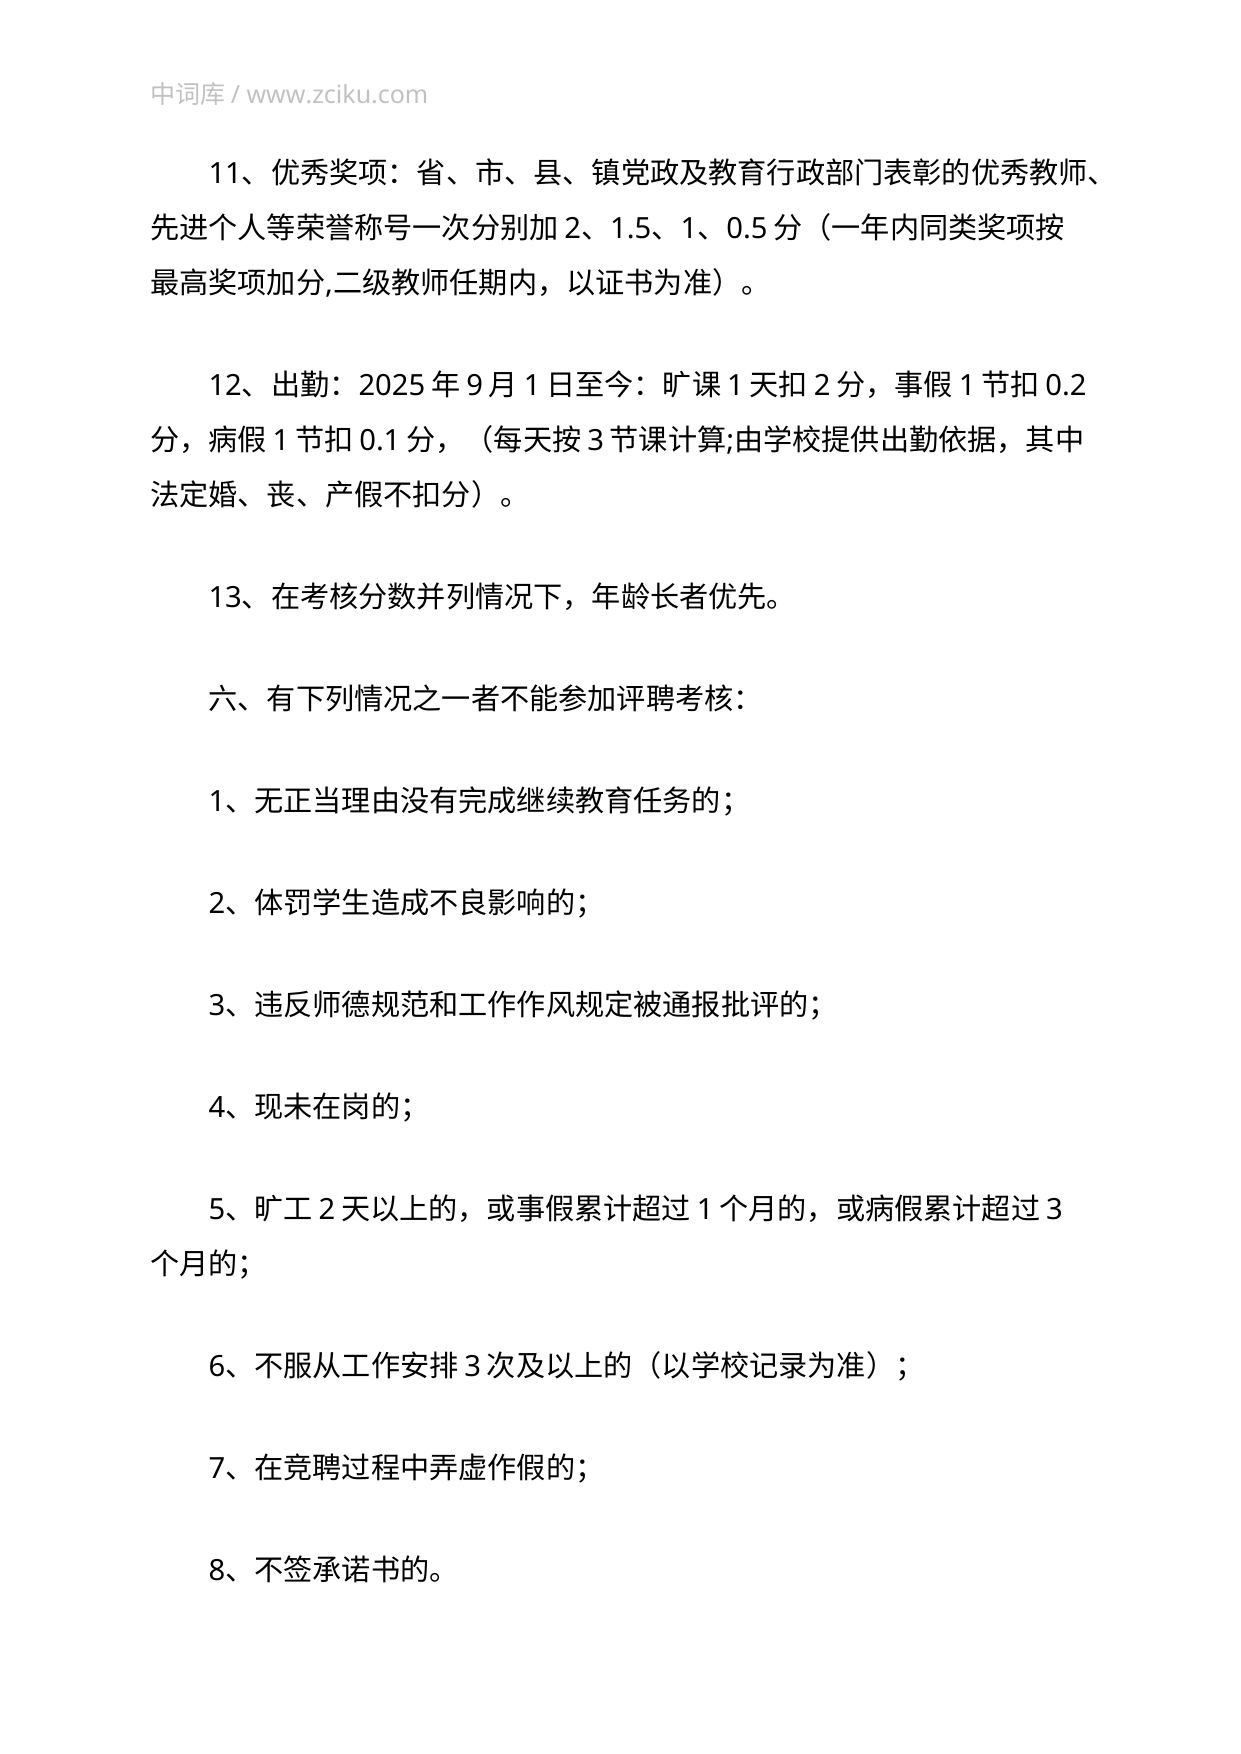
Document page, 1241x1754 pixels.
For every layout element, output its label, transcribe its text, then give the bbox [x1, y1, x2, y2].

text 13、在考核分数并列情况下，年龄长者优先。 [150, 574, 1090, 616]
text 4、现未在岗的； [150, 1083, 1090, 1126]
text 7、在竞聘过程中弄虚作假的； [150, 1444, 1090, 1487]
text 8、不签承诺书的。 [150, 1546, 1090, 1588]
text 2、体罚学生造成不良影响的； [150, 879, 1090, 922]
text 1、无正当理由没有完成继续教育任务的； [150, 777, 1090, 820]
text 5、旷工2天以上的，或事假累计超过1个月的，或病假累计超过3个月的； [150, 1185, 1090, 1283]
text 11、优秀奖项：省、市、县、镇党政及教育行政部门表彰的优秀教师、先进个人等荣誉称号一次分别加2、1.5、1、0.5分（一年内同类奖项按最高奖项加分,二级教师任期内，以证书为准）。 [150, 150, 1090, 302]
text 12、出勤：2025年9月1日至今：旷课1天扣2分，事假1节扣0.2分，病假1节扣0.1分，（每天按3节课计算;由学校提供出勤依据，其中法定婚、丧、产假不扣分）。 [150, 362, 1090, 514]
text 6、不服从工作安排3次及以上的（以学校记录为准）； [150, 1342, 1090, 1384]
text 六、有下列情况之一者不能参加评聘考核： [150, 676, 1090, 718]
text 3、违反师德规范和工作作风规定被通报批评的； [150, 981, 1090, 1024]
